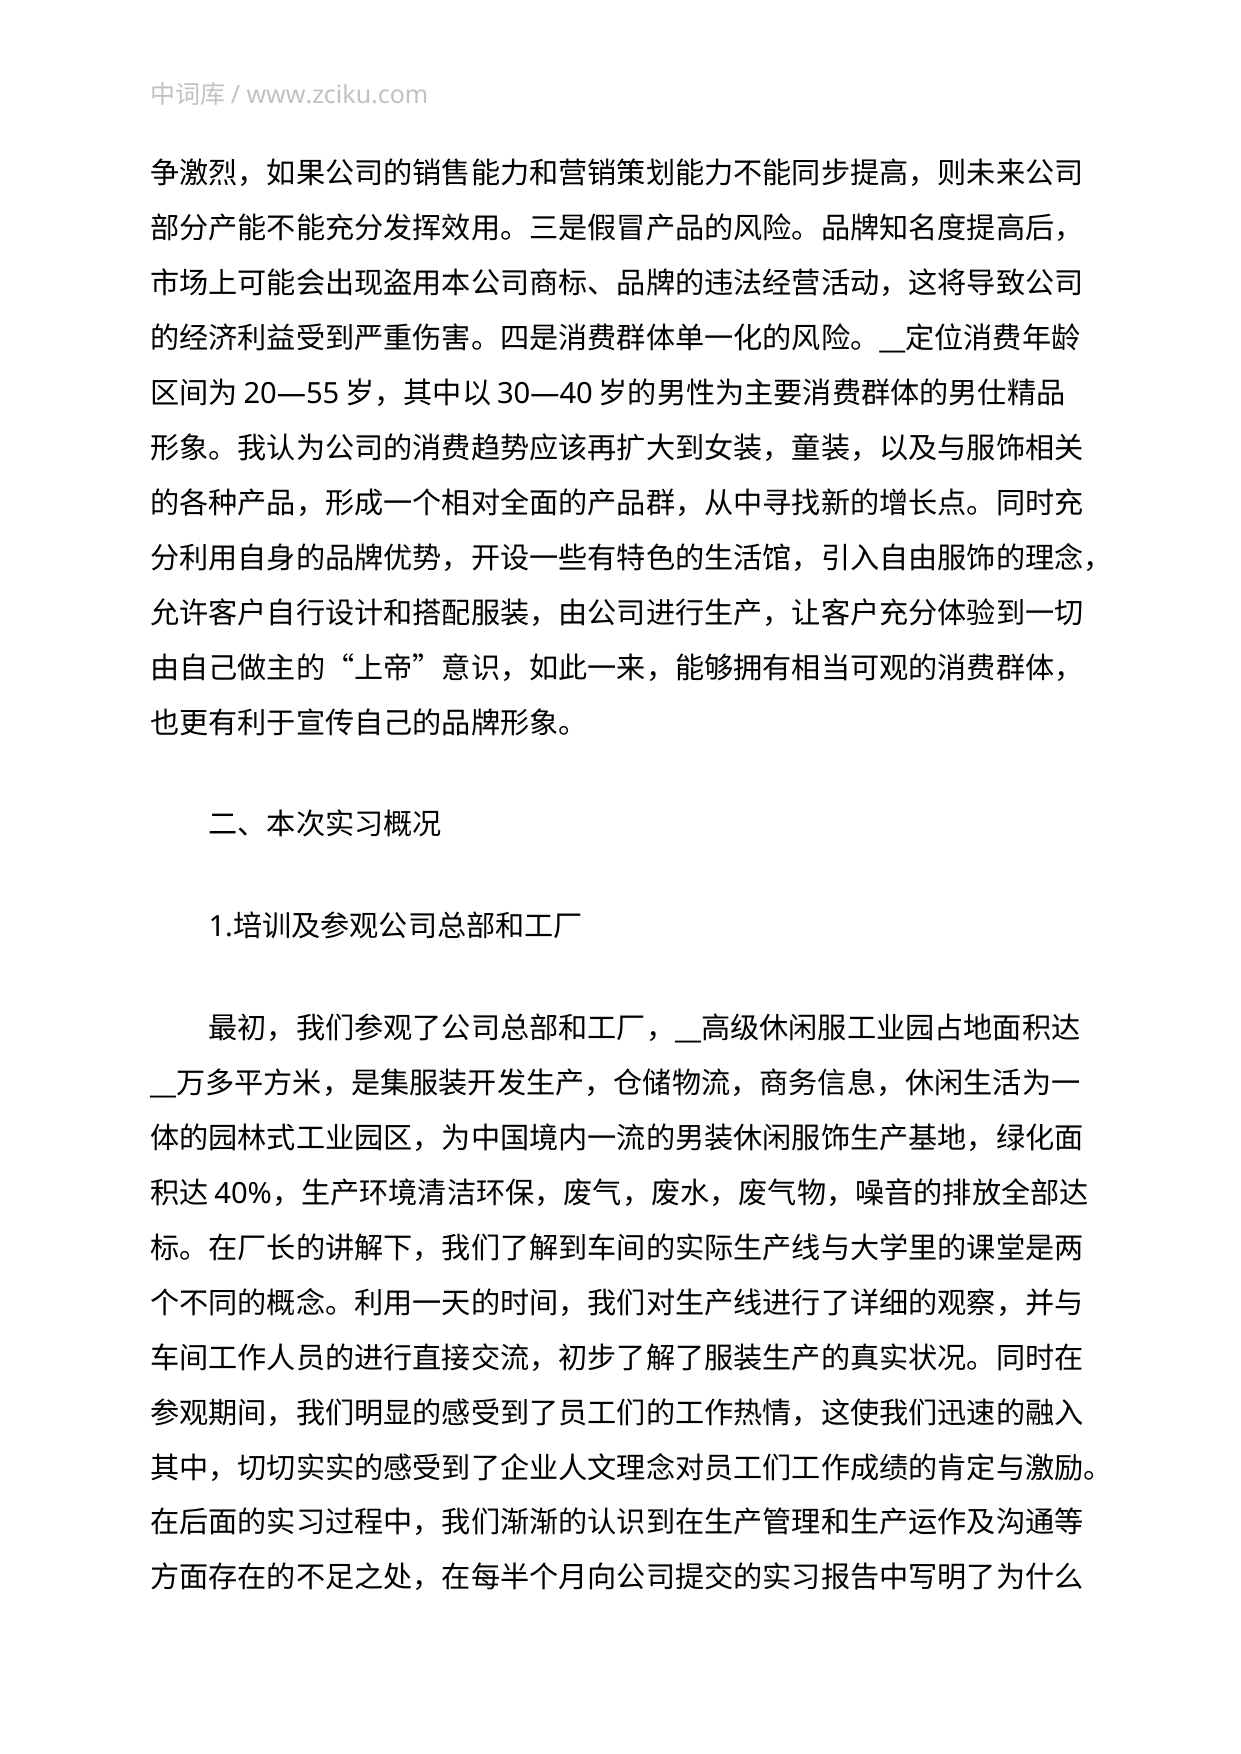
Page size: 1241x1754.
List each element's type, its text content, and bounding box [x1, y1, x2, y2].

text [150, 1005, 1090, 1596]
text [150, 150, 1090, 741]
text 二、本次实习概况 [150, 801, 1090, 843]
text 1.培训及参观公司总部和工厂 [150, 903, 1090, 945]
